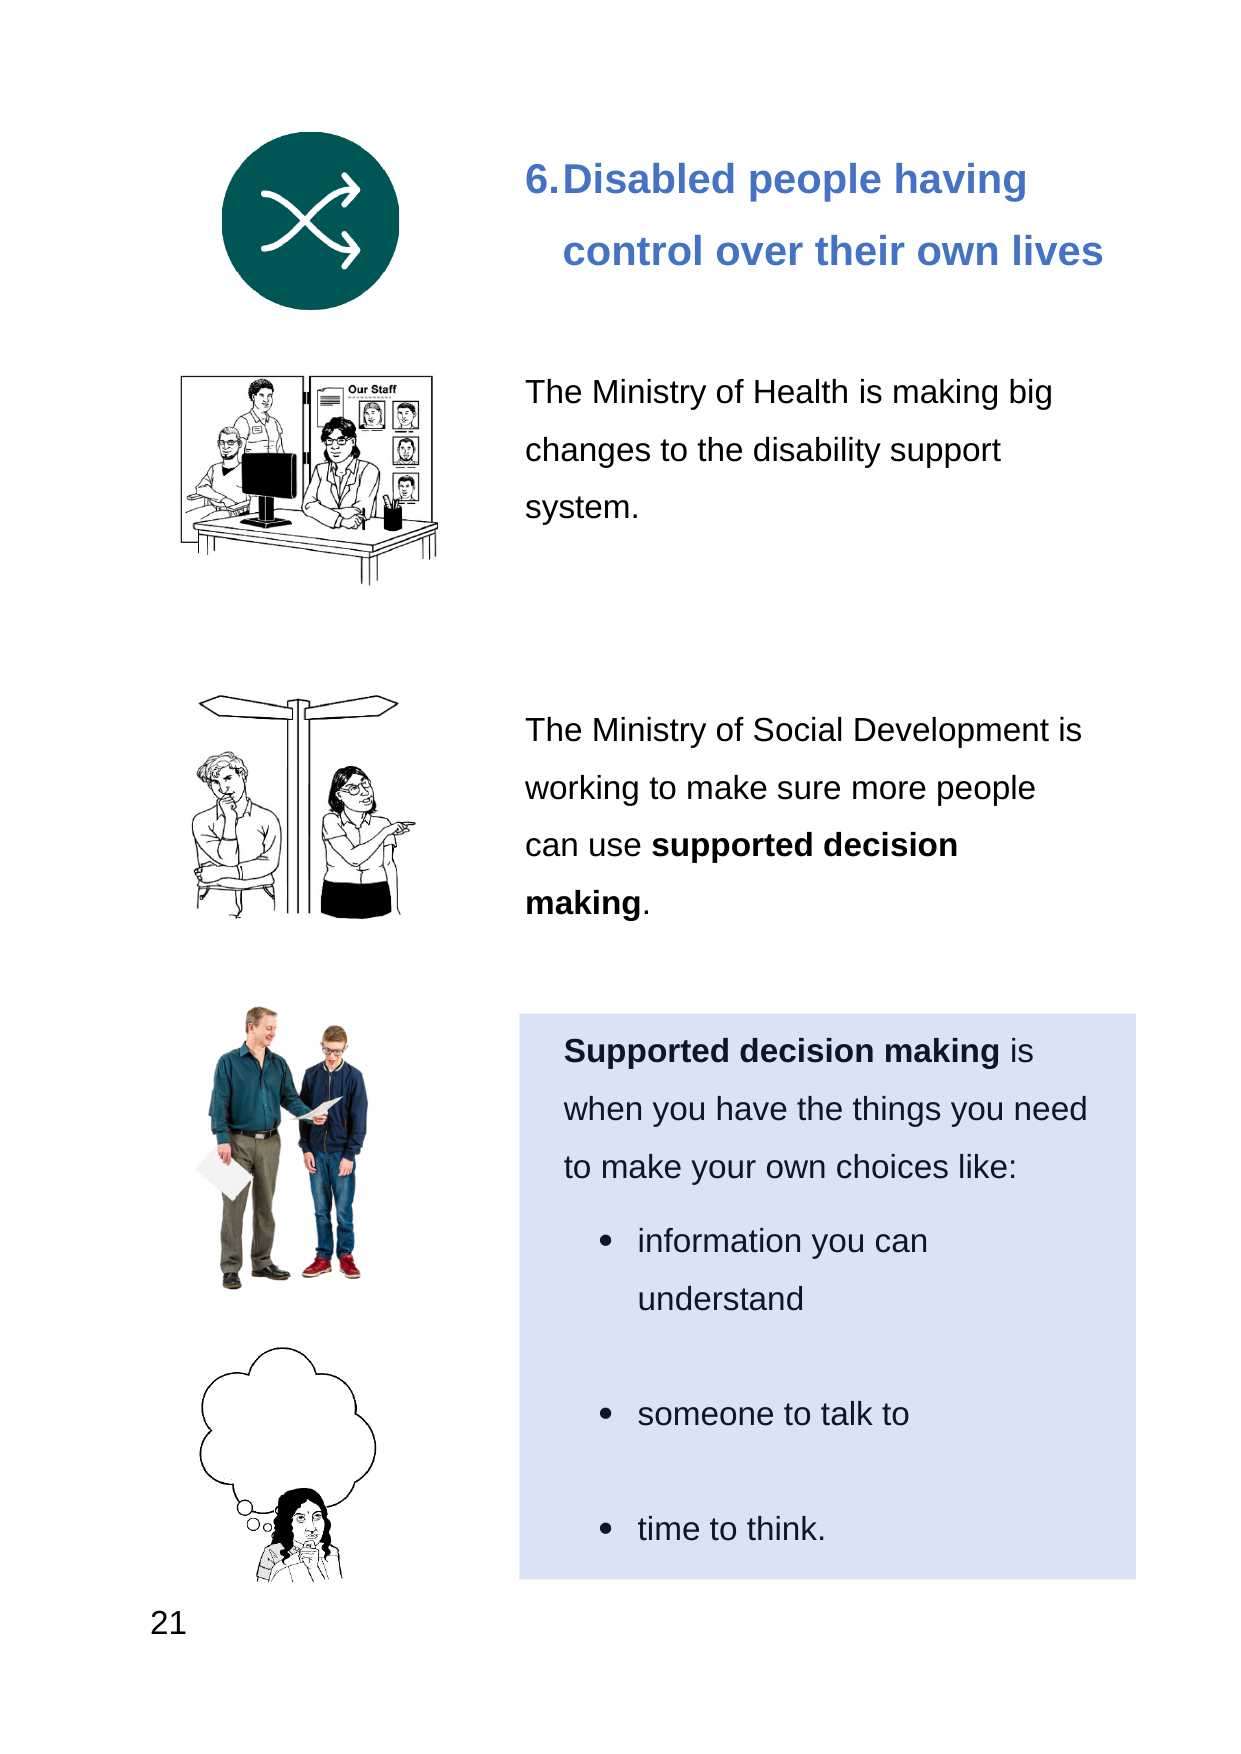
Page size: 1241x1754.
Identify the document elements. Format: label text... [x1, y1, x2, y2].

subtitle Disabled people having control over their own lives [525, 154, 1110, 274]
text The Ministry of Social Development is working to make sure more people can use supported decision making. [525, 710, 1090, 921]
text The Ministry of Health is making big changes to the disability support system. [525, 372, 1090, 526]
picture [179, 374, 439, 586]
picture [222, 132, 400, 310]
picture [141, 1002, 432, 1294]
picture [197, 1346, 379, 1584]
picture [190, 693, 418, 921]
